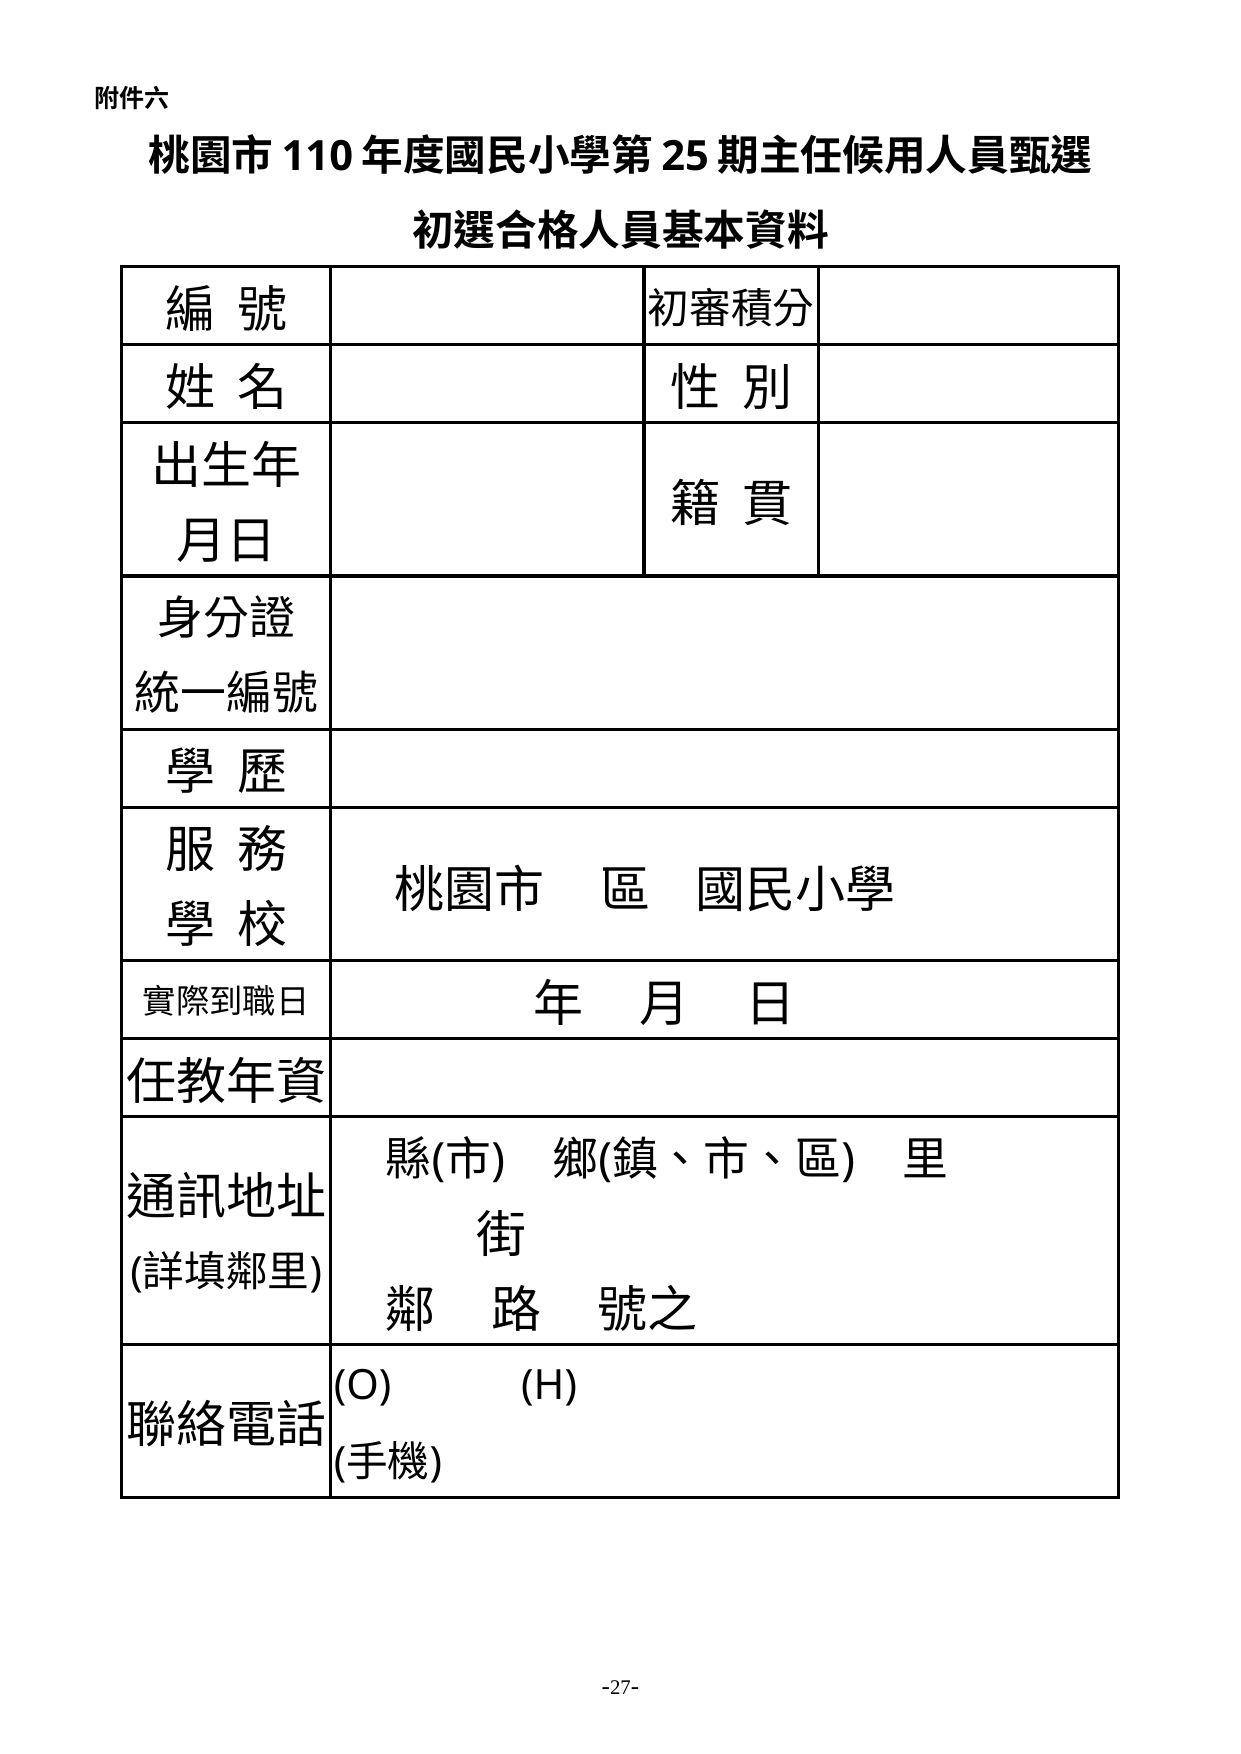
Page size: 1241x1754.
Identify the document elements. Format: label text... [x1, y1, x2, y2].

table_cell 縣(市) 鄉(鎮、市、區) 里 街 鄰 路 號之 [332, 1118, 1117, 1343]
table_header [332, 268, 642, 343]
table_cell 籍 貫 [646, 424, 817, 574]
table_cell [332, 578, 1117, 727]
table_cell [332, 346, 642, 421]
text 初選合格人員基本資料 [94, 190, 1146, 265]
table_cell 出生年 月日 [123, 424, 329, 574]
table_cell [332, 424, 642, 574]
table_cell [820, 346, 1117, 421]
table_cell 服 務 學 校 [123, 809, 329, 959]
text 附件六 [94, 77, 1146, 115]
table_cell 聯絡電話 [123, 1346, 329, 1496]
table_cell 姓 名 [123, 346, 329, 421]
table_header 編 號 [123, 268, 329, 343]
table_cell 身分證 統一編號 [123, 578, 329, 727]
table_cell [332, 731, 1117, 806]
table_header [820, 268, 1117, 343]
table_cell [332, 1040, 1117, 1115]
table_cell 任教年資 [123, 1040, 329, 1115]
table_cell [820, 424, 1117, 574]
table_header 初審積分 [646, 268, 817, 343]
table_cell 性 別 [646, 346, 817, 421]
table_cell (O) (H) (手機) [332, 1346, 1117, 1496]
table_cell [332, 809, 1117, 959]
table_cell 年 月 日 [332, 962, 1117, 1037]
text 桃園市110年度國民小學第25期主任候用人員甄選 [94, 115, 1146, 190]
table_cell 學 歷 [123, 731, 329, 806]
table_cell 實際到職日 [123, 962, 329, 1037]
table_cell 通訊地址 (詳填鄰里) [123, 1118, 329, 1343]
